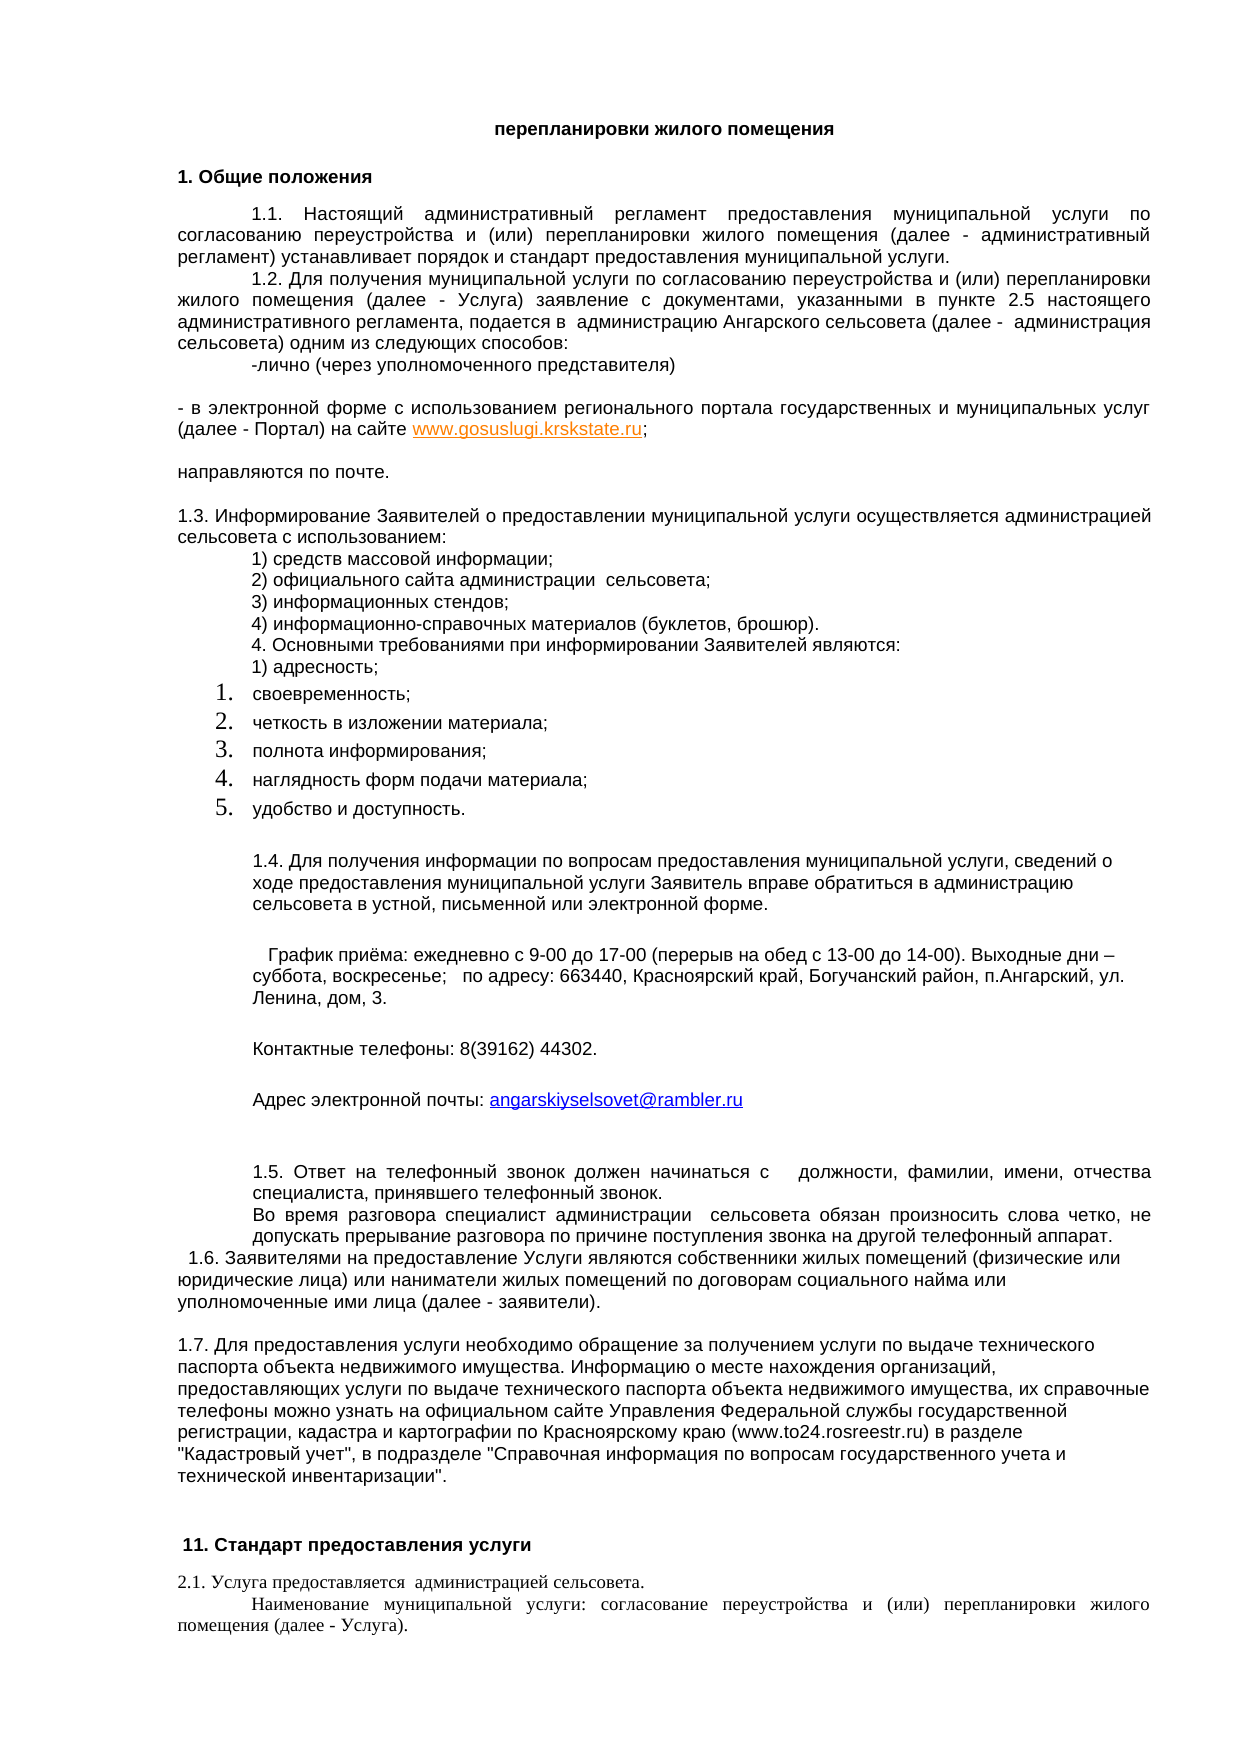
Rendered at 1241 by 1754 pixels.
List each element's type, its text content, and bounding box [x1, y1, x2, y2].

text 1.3. Информирование Заявителей о предоставлении муниципальной услуги осуществляется администрацией сельсовета с использованием: [177, 504, 1152, 548]
text 2.1. Услуга предоставляется администрацией сельсовета. [177, 1571, 1152, 1593]
text Наименование муниципальной услуги: согласование переустройства и (или) перепланировки жилого помещения (далее - Услуга). [177, 1593, 1152, 1636]
text 1.1. Настоящий административный регламент предоставления муниципальной услуги по согласованию переустройства и (или) перепланировки жилого помещения (далее - административный регламент) устанавливает порядок и стандарт предоставления муниципальной услуги. [177, 203, 1152, 267]
text перепланировки жилого помещения [177, 118, 1152, 140]
text 3) информационных стендов; [177, 591, 1152, 612]
text 11. Стандарт предоставления услуги [177, 1534, 1152, 1556]
text 1.5. Ответ на телефонный звонок должен начинаться с должности, фамилии, имени, отчества специалиста, принявшего телефонный звонок. [252, 1161, 1152, 1204]
text 1) средств массовой информации; [177, 548, 1152, 569]
text направляются по почте. [177, 440, 1152, 483]
text 1.4. Для получения информации по вопросам предоставления муниципальной услуги, сведений о ходе предоставления муниципальной услуги Заявитель вправе обратиться в администрацию сельсовета в устной, письменной или электронной форме. [252, 850, 1152, 914]
text Контактные телефоны: 8(39162) 44302. [252, 1038, 1152, 1059]
list удобство и доступность. [215, 792, 1152, 821]
text 2) официального сайта администрации сельсовета; [177, 569, 1152, 591]
text 4) информационно-справочных материалов (буклетов, брошюр). [177, 612, 1152, 634]
text 4. Основными требованиями при информировании Заявителей являются: [177, 634, 1152, 655]
text 1.2. Для получения муниципальной услуги по согласованию переустройства и (или) перепланировки жилого помещения (далее - Услуга) заявление с документами, указанными в пункте 2.5 настоящего административного регламента, подается в администрацию Ангарского сельсовета (далее - администрация сельсовета) одним из следующих способов: [177, 267, 1152, 353]
text 1. Общие положения [177, 166, 1152, 187]
text Адрес электронной почты: angarskiyselsovet@rambler.ru [252, 1088, 1152, 1110]
list своевременность; [215, 677, 1152, 706]
text График приёма: ежедневно с 9-00 до 17-00 (перерыв на обед с 13-00 до 14-00). Выходные дни – суббота, воскресенье; по адресу: 663440, Красноярский край, Богучанский район, п.Ангарский, ул. Ленина, дом, 3. [252, 944, 1152, 1008]
text - в электронной форме с использованием регионального портала государственных и муниципальных услуг (далее - Портал) на сайте www.gosuslugi.krskstate.ru; [177, 375, 1152, 440]
list наглядность форм подачи материала; [215, 763, 1152, 792]
list полнота информирования; [215, 734, 1152, 763]
text 1.6. Заявителями на предоставление Услуги являются собственники жилых помещений (физические или юридические лица) или наниматели жилых помещений по договорам социального найма или уполномоченные ими лица (далее - заявители). 1.7. Для предоставления услуги необходимо обращение за получением услуги по выдаче технического паспорта объекта недвижимого имущества. Информацию о месте нахождения организаций, предоставляющих услуги по выдаче технического паспорта объекта недвижимого имущества, их справочные телефоны можно узнать на официальном сайте Управления Федеральной службы государственной регистрации, кадастра и картографии по Красноярскому краю (www.to24.rosreestr.ru) в разделе "Кадастровый учет", в подразделе "Справочная информация по вопросам государственного учета и технической инвентаризации". [177, 1247, 1152, 1508]
list четкость в изложении материала; [215, 706, 1152, 734]
text Во время разговора специалист администрации сельсовета обязан произносить слова четко, не допускать прерывание разговора по причине поступления звонка на другой телефонный аппарат. [252, 1204, 1152, 1247]
text 1) адресность; [177, 655, 1152, 677]
text -лично (через уполномоченного представителя) [177, 353, 1152, 375]
